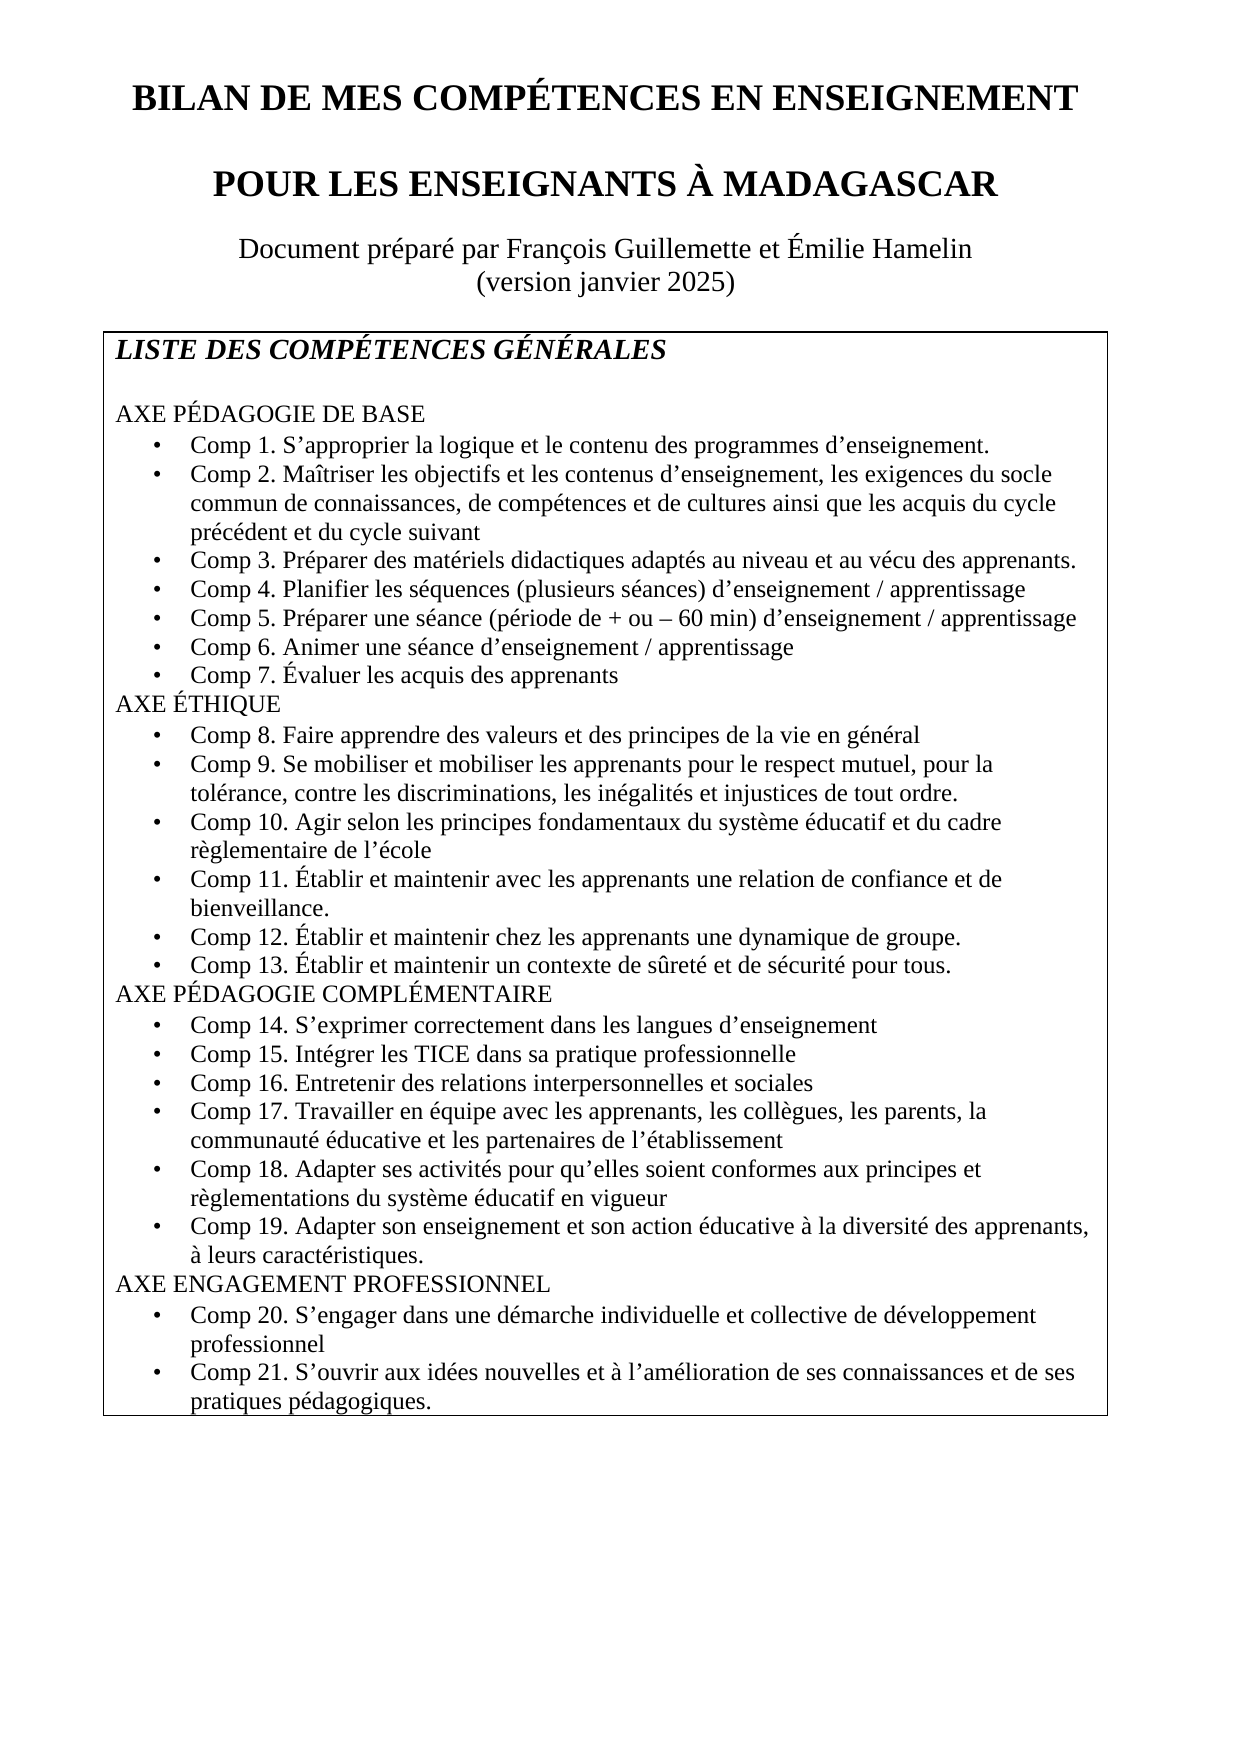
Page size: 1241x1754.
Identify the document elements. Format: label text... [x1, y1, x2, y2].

text (version janvier 2025) [103, 264, 1107, 298]
text BILAN DE MES COMPÉTENCES EN ENSEIGNEMENT [103, 75, 1107, 118]
table_header LISTE DES COMPÉTENCES GÉNÉRALES AXE PÉDAGOGIE DE BASE Comp 1. S’approprier la logique et le contenu des programmes d’enseignement. Comp 2. Maîtriser les objectifs et les contenus d’enseignement, les exigences du socle commun de connaissances, de compétences et de cultures ainsi que les acquis du cycle précédent et du cycle suivant Comp 3. Préparer des matériels didactiques adaptés au niveau et au vécu des apprenants. Comp 4. Planifier les séquences (plusieurs séances) d’enseignement / apprentissage Comp 5. Préparer une séance (période de + ou – 60 min) d’enseignement / apprentissage Comp 6. Animer une séance d’enseignement / apprentissage Comp 7. Évaluer les acquis des apprenants AXE ÉTHIQUE Comp 8. Faire apprendre des valeurs et des principes de la vie en général Comp 9. Se mobiliser et mobiliser les apprenants pour le respect mutuel, pour la tolérance, contre les discriminations, les inégalités et injustices de tout ordre. Comp 10. Agir selon les principes fondamentaux du système éducatif et du cadre règlementaire de l’école Comp 11. Établir et maintenir avec les apprenants une relation de confiance et de bienveillance. Comp 12. Établir et maintenir chez les apprenants une dynamique de groupe. Comp 13. Établir et maintenir un contexte de sûreté et de sécurité pour tous. AXE PÉDAGOGIE COMPLÉMENTAIRE Comp 14. S’exprimer correctement dans les langues d’enseignement Comp 15. Intégrer les TICE dans sa pratique professionnelle Comp 16. Entretenir des relations interpersonnelles et sociales Comp 17. Travailler en équipe avec les apprenants, les collègues, les parents, la communauté éducative et les partenaires de l’établissement Comp 18. Adapter ses activités pour qu’elles soient conformes aux principes et règlementations du système éducatif en vigueur Comp 19. Adapter son enseignement et son action éducative à la diversité des apprenants, à leurs caractéristiques. AXE ENGAGEMENT PROFESSIONNEL Comp 20. S’engager dans une démarche individuelle et collective de développement professionnel Comp 21. S’ouvrir aux idées nouvelles et à l’amélioration de ses connaissances et de ses pratiques pédagogiques. [104, 333, 1107, 1415]
text POUR LES ENSEIGNANTS À MADAGASCAR [103, 161, 1107, 204]
text Document préparé par François Guillemette et Émilie Hamelin [103, 231, 1107, 264]
